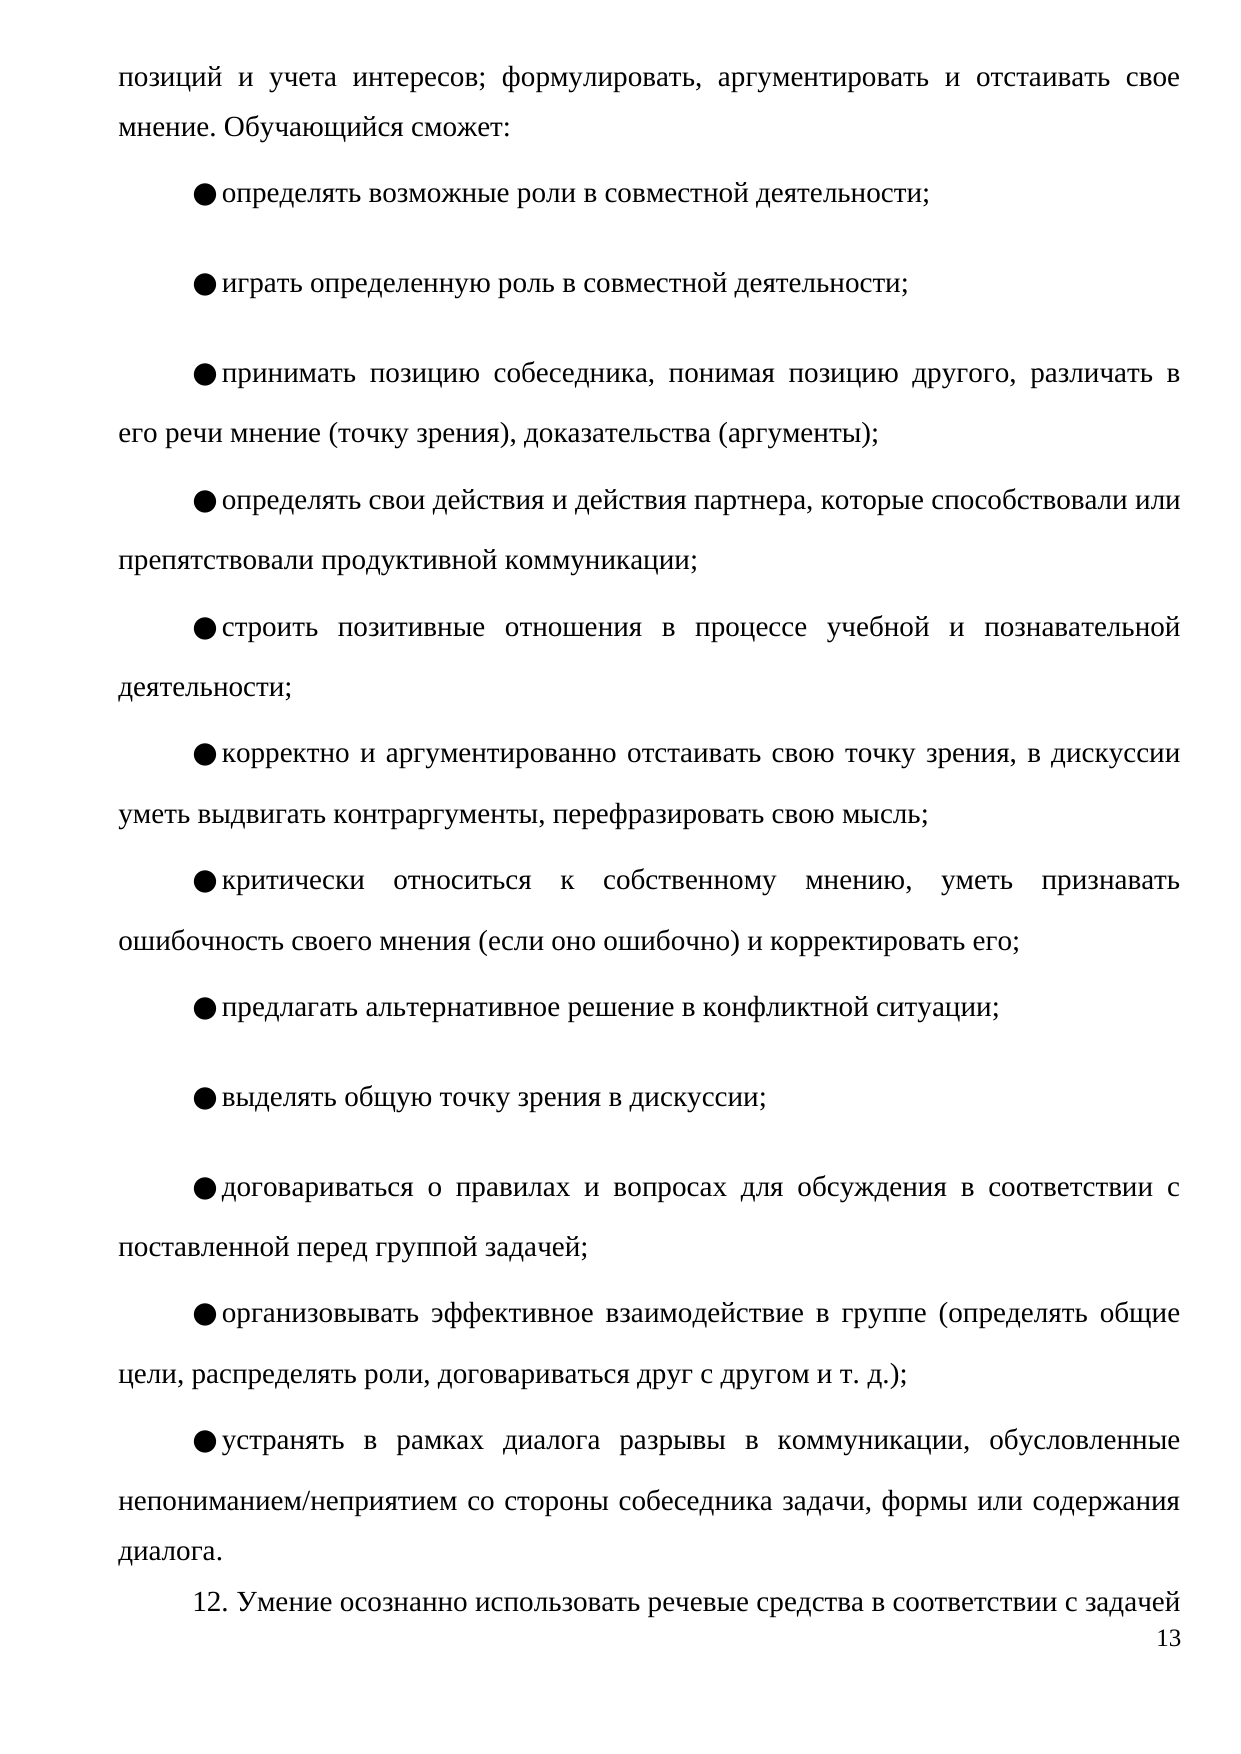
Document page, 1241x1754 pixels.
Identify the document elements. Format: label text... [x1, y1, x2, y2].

list организовывать эффективное взаимодействие в группе (определять общие цели, распределять роли, договариваться друг с другом и т. д.); [118, 1280, 1181, 1390]
list устранять в рамках диалога разрывы в коммуникации, обусловленные непониманием/неприятием со стороны собеседника задачи, формы или содержания диалога. [118, 1407, 1181, 1567]
list определять возможные роли в совместной деятельности; [118, 160, 1181, 219]
list строить позитивные отношения в процессе учебной и познавательной деятельности; [118, 593, 1181, 703]
list предлагать альтернативное решение в конфликтной ситуации; [118, 973, 1181, 1033]
list критически относиться к собственному мнению, уметь признавать ошибочность своего мнения (если оно ошибочно) и корректировать его; [118, 847, 1181, 957]
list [118, 1584, 1181, 1617]
list принимать позицию собеседника, понимая позицию другого, различать в его речи мнение (точку зрения), доказательства (аргументы); [118, 339, 1181, 449]
list корректно и аргументированно отстаивать свою точку зрения, в дискуссии уметь выдвигать контраргументы, перефразировать свою мысль; [118, 720, 1181, 830]
list выделять общую точку зрения в дискуссии; [118, 1063, 1181, 1123]
list играть определенную роль в совместной деятельности; [118, 249, 1181, 309]
list договариваться о правилах и вопросах для обсуждения в соответствии с поставленной перед группой задачей; [118, 1153, 1181, 1263]
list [118, 59, 1181, 143]
list определять свои действия и действия партнера, которые способствовали или препятствовали продуктивной коммуникации; [118, 466, 1181, 576]
